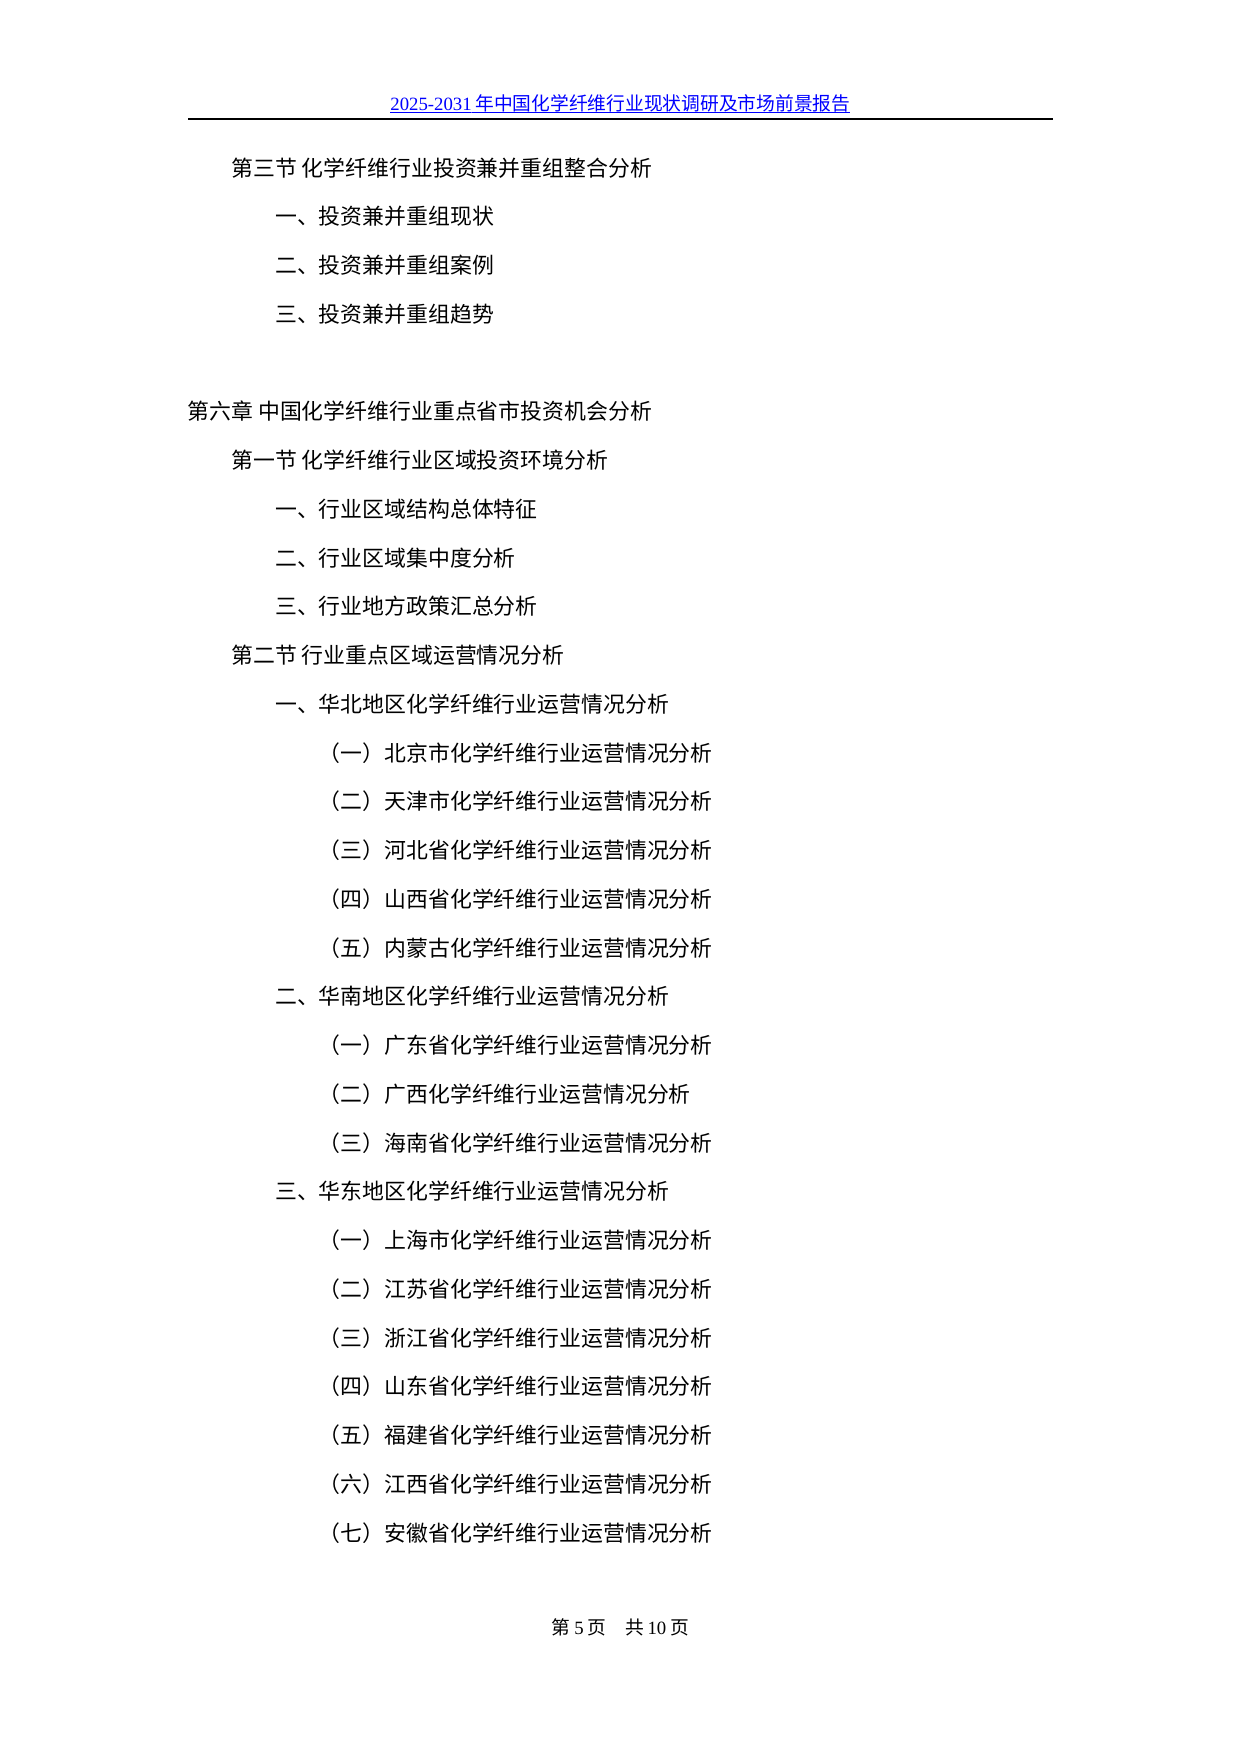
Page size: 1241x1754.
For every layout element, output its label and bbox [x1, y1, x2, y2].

text [187, 150, 1053, 1548]
